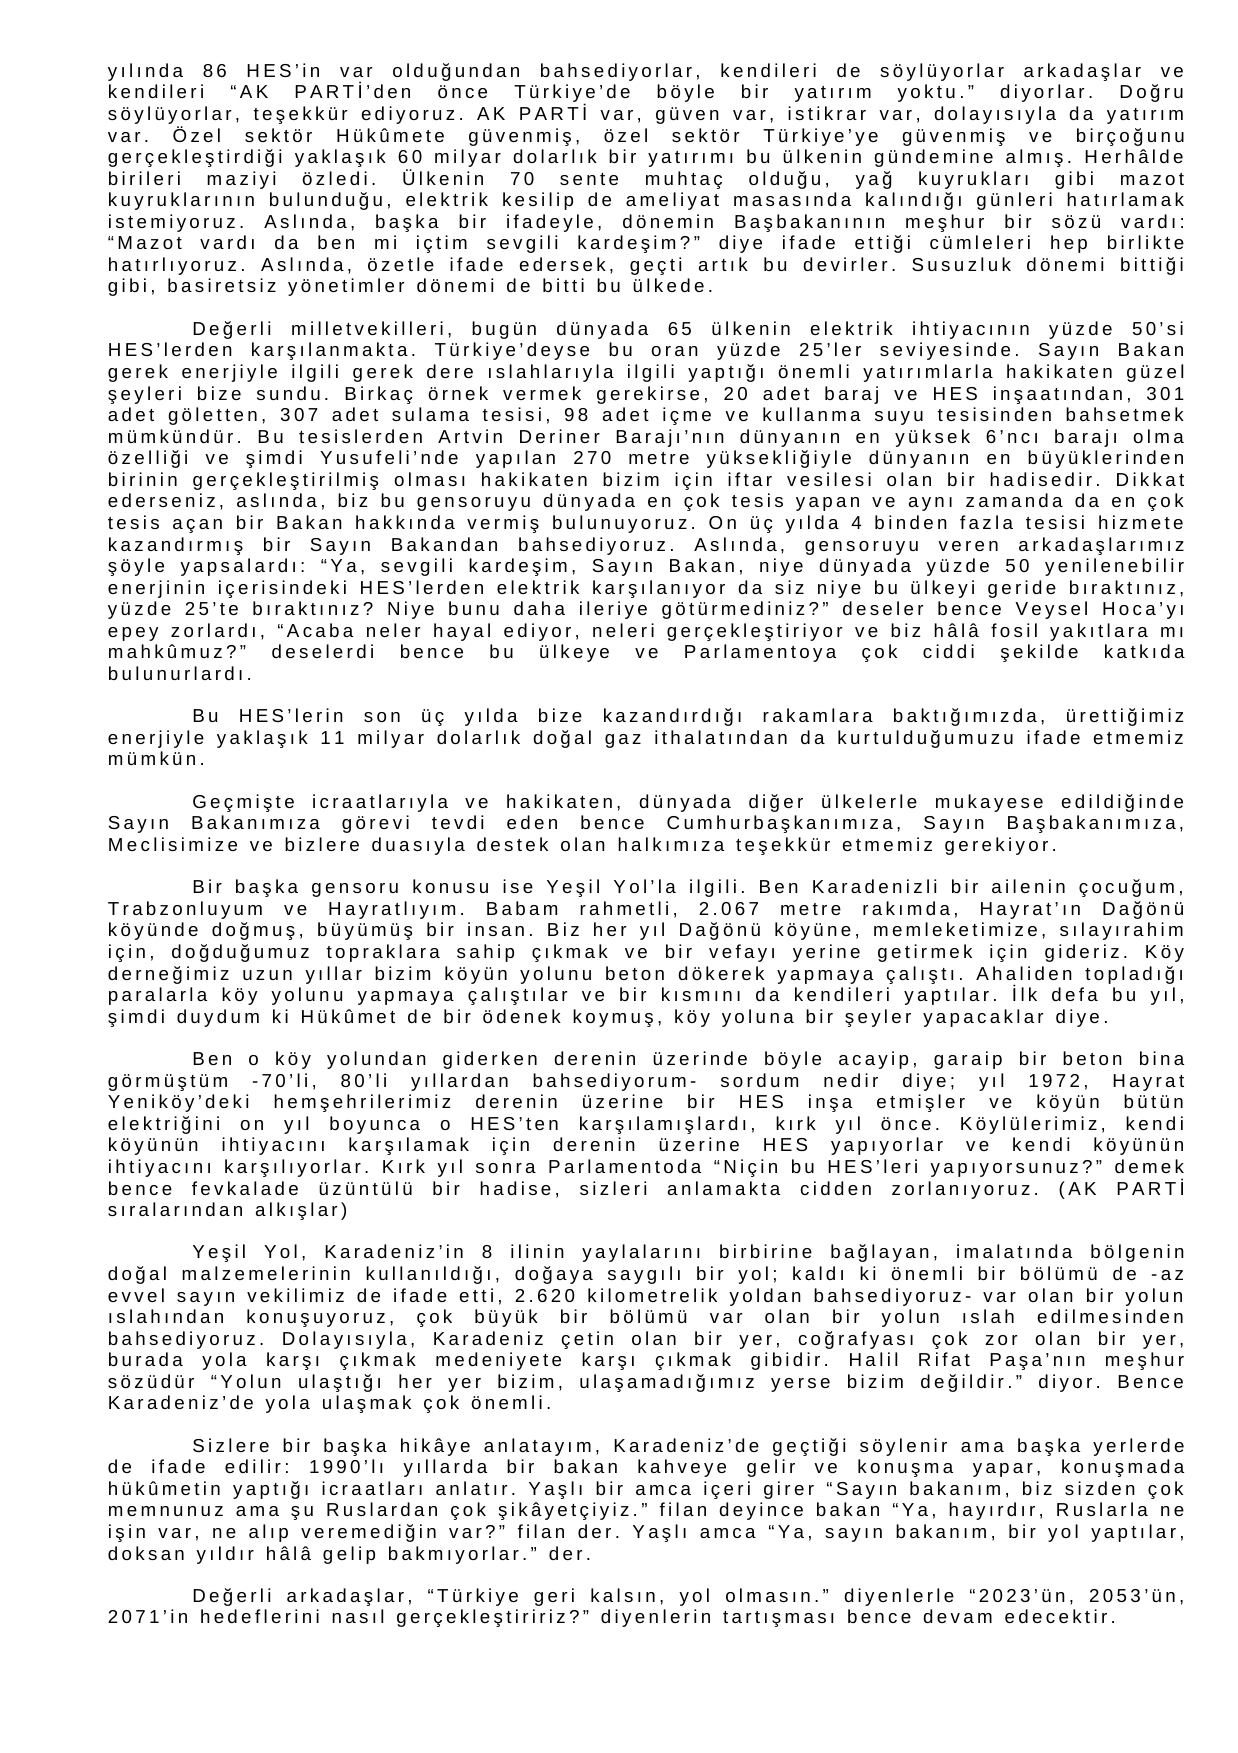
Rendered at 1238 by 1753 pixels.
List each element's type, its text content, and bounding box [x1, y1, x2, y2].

text Yeşil Yol, Karadeniz’in 8 ilinin yaylalarını birbirine bağlayan, imalatında bölgenin doğal malzemelerinin kullanıldığı, doğaya saygılı bir yol; kaldı ki önemli bir bölümü de -az evvel sayın vekilimiz de ifade etti, 2.620 kilometrelik yoldan bahsediyoruz- var olan bir yolun ıslahından konuşuyoruz, çok büyük bir bölümü var olan bir yolun ıslah edilmesinden bahsediyoruz. Dolayısıyla, Karadeniz çetin olan bir yer, coğrafyası çok zor olan bir yer, burada yola karşı çıkmak medeniyete karşı çıkmak gibidir. Halil Rifat Paşa’nın meşhur sözüdür “Yolun ulaştığı her yer bizim, ulaşamadığımız yerse bizim değildir.” diyor. Bence Karadeniz’de yola ulaşmak çok önemli. [108, 1241, 1186, 1414]
text Sizlere bir başka hikâye anlatayım, Karadeniz’de geçtiği söylenir ama başka yerlerde de ifade edilir: 1990’lı yıllarda bir bakan kahveye gelir ve konuşma yapar, konuşmada hükûmetin yaptığı icraatları anlatır. Yaşlı bir amca içeri girer “Sayın bakanım, biz sizden çok memnunuz ama şu Ruslardan çok şikâyetçiyiz.” filan deyince bakan “Ya, hayırdır, Ruslarla ne işin var, ne alıp veremediğin var?” filan der. Yaşlı amca “Ya, sayın bakanım, bir yol yaptılar, doksan yıldır hâlâ gelip bakmıyorlar.” der. [108, 1434, 1186, 1564]
text Ben o köy yolundan giderken derenin üzerinde böyle acayip, garaip bir beton bina görmüştüm -70’li, 80’li yıllardan bahsediyorum- sordum nedir diye; yıl 1972, Hayrat Yeniköy’deki hemşehrilerimiz derenin üzerine bir HES inşa etmişler ve köyün bütün elektriğini on yıl boyunca o HES’ten karşılamışlardı, kırk yıl önce. Köylülerimiz, kendi köyünün ihtiyacını karşılamak için derenin üzerine HES yapıyorlar ve kendi köyünün ihtiyacını karşılıyorlar. Kırk yıl sonra Parlamentoda “Niçin bu HES’leri yapıyorsunuz?” demek bence fevkalade üzüntülü bir hadise, sizleri anlamakta cidden zorlanıyoruz. (AK PARTİ sıralarından alkışlar) [108, 1048, 1186, 1220]
text Bu HES’lerin son üç yılda bize kazandırdığı rakamlara baktığımızda, ürettiğimiz enerjiyle yaklaşık 11 milyar dolarlık doğal gaz ithalatından da kurtulduğumuzu ifade etmemiz mümkün. [108, 705, 1186, 770]
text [108, 60, 1186, 297]
text Değerli milletvekilleri, bugün dünyada 65 ülkenin elektrik ihtiyacının yüzde 50’si HES’lerden karşılanmakta. Türkiye’deyse bu oran yüzde 25’ler seviyesinde. Sayın Bakan gerek enerjiyle ilgili gerek dere ıslahlarıyla ilgili yaptığı önemli yatırımlarla hakikaten güzel şeyleri bize sundu. Birkaç örnek vermek gerekirse, 20 adet baraj ve HES inşaatından, 301 adet göletten, 307 adet sulama tesisi, 98 adet içme ve kullanma suyu tesisinden bahsetmek mümkündür. Bu tesislerden Artvin Deriner Barajı’nın dünyanın en yüksek 6’ncı barajı olma özelliği ve şimdi Yusufeli’nde yapılan 270 metre yüksekliğiyle dünyanın en büyüklerinden birinin gerçekleştirilmiş olması hakikaten bizim için iftar vesilesi olan bir hadisedir. Dikkat ederseniz, aslında, biz bu gensoruyu dünyada en çok tesis yapan ve aynı zamanda da en çok tesis açan bir Bakan hakkında vermiş bulunuyoruz. On üç yılda 4 binden fazla tesisi hizmete kazandırmış bir Sayın Bakandan bahsediyoruz. Aslında, gensoruyu veren arkadaşlarımız şöyle yapsalardı: “Ya, sevgili kardeşim, Sayın Bakan, niye dünyada yüzde 50 yenilenebilir enerjinin içerisindeki HES’lerden elektrik karşılanıyor da siz niye bu ülkeyi geride bıraktınız, yüzde 25’te bıraktınız? Niye bunu daha ileriye götürmediniz?” deseler bence Veysel Hoca’yı epey zorlardı, “Acaba neler hayal ediyor, neleri gerçekleştiriyor ve biz hâlâ fosil yakıtlara mı mahkûmuz?” deselerdi bence bu ülkeye ve Parlamentoya çok ciddi şekilde katkıda bulunurlardı. [108, 318, 1186, 684]
text Bir başka gensoru konusu ise Yeşil Yol’la ilgili. Ben Karadenizli bir ailenin çocuğum, Trabzonluyum ve Hayratlıyım. Babam rahmetli, 2.067 metre rakımda, Hayrat’ın Dağönü köyünde doğmuş, büyümüş bir insan. Biz her yıl Dağönü köyüne, memleketimize, sılayırahim için, doğduğumuz topraklara sahip çıkmak ve bir vefayı yerine getirmek için gideriz. Köy derneğimiz uzun yıllar bizim köyün yolunu beton dökerek yapmaya çalıştı. Ahaliden topladığı paralarla köy yolunu yapmaya çalıştılar ve bir kısmını da kendileri yaptılar. İlk defa bu yıl, şimdi duydum ki Hükûmet de bir ödenek koymuş, köy yoluna bir şeyler yapacaklar diye. [108, 876, 1186, 1027]
text Geçmişte icraatlarıyla ve hakikaten, dünyada diğer ülkelerle mukayese edildiğinde Sayın Bakanımıza görevi tevdi eden bence Cumhurbaşkanımıza, Sayın Başbakanımıza, Meclisimize ve bizlere duasıyla destek olan halkımıza teşekkür etmemiz gerekiyor. [108, 791, 1186, 855]
text Değerli arkadaşlar, “Türkiye geri kalsın, yol olmasın.” diyenlerle “2023’ün, 2053’ün, 2071’in hedeflerini nasıl gerçekleştiririz?” diyenlerin tartışması bence devam edecektir. [108, 1585, 1186, 1628]
